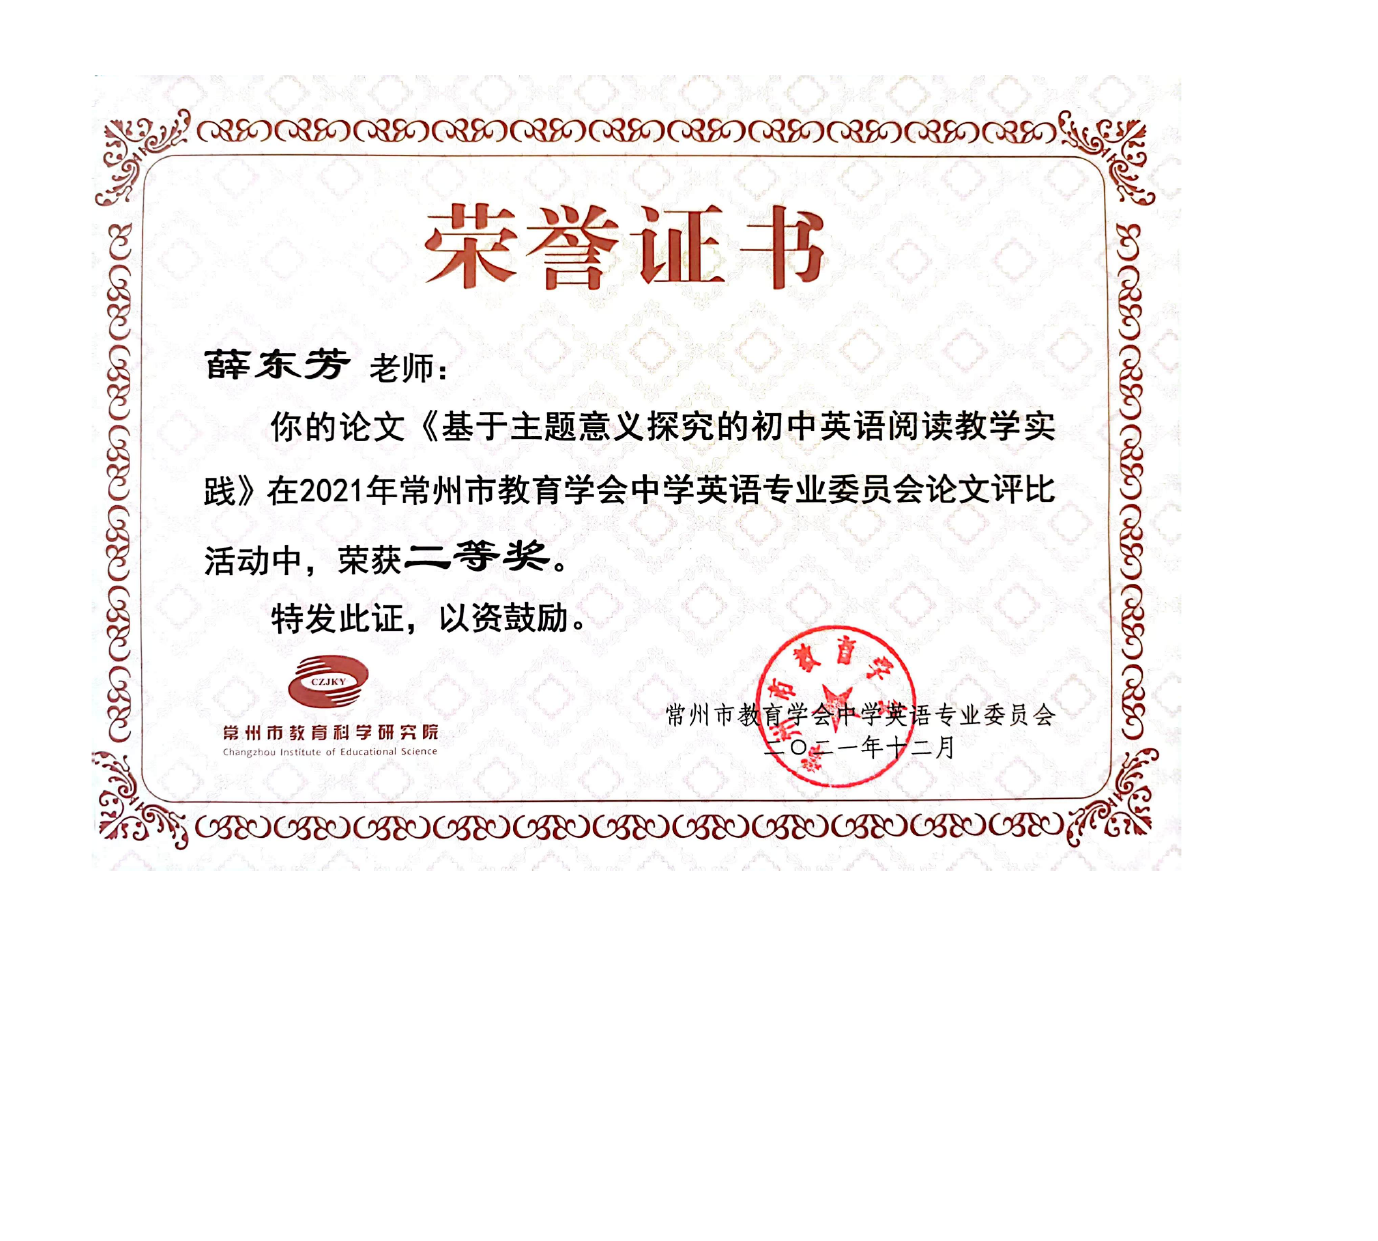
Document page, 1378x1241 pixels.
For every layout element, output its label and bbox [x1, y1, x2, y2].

picture [91, 75, 1182, 871]
